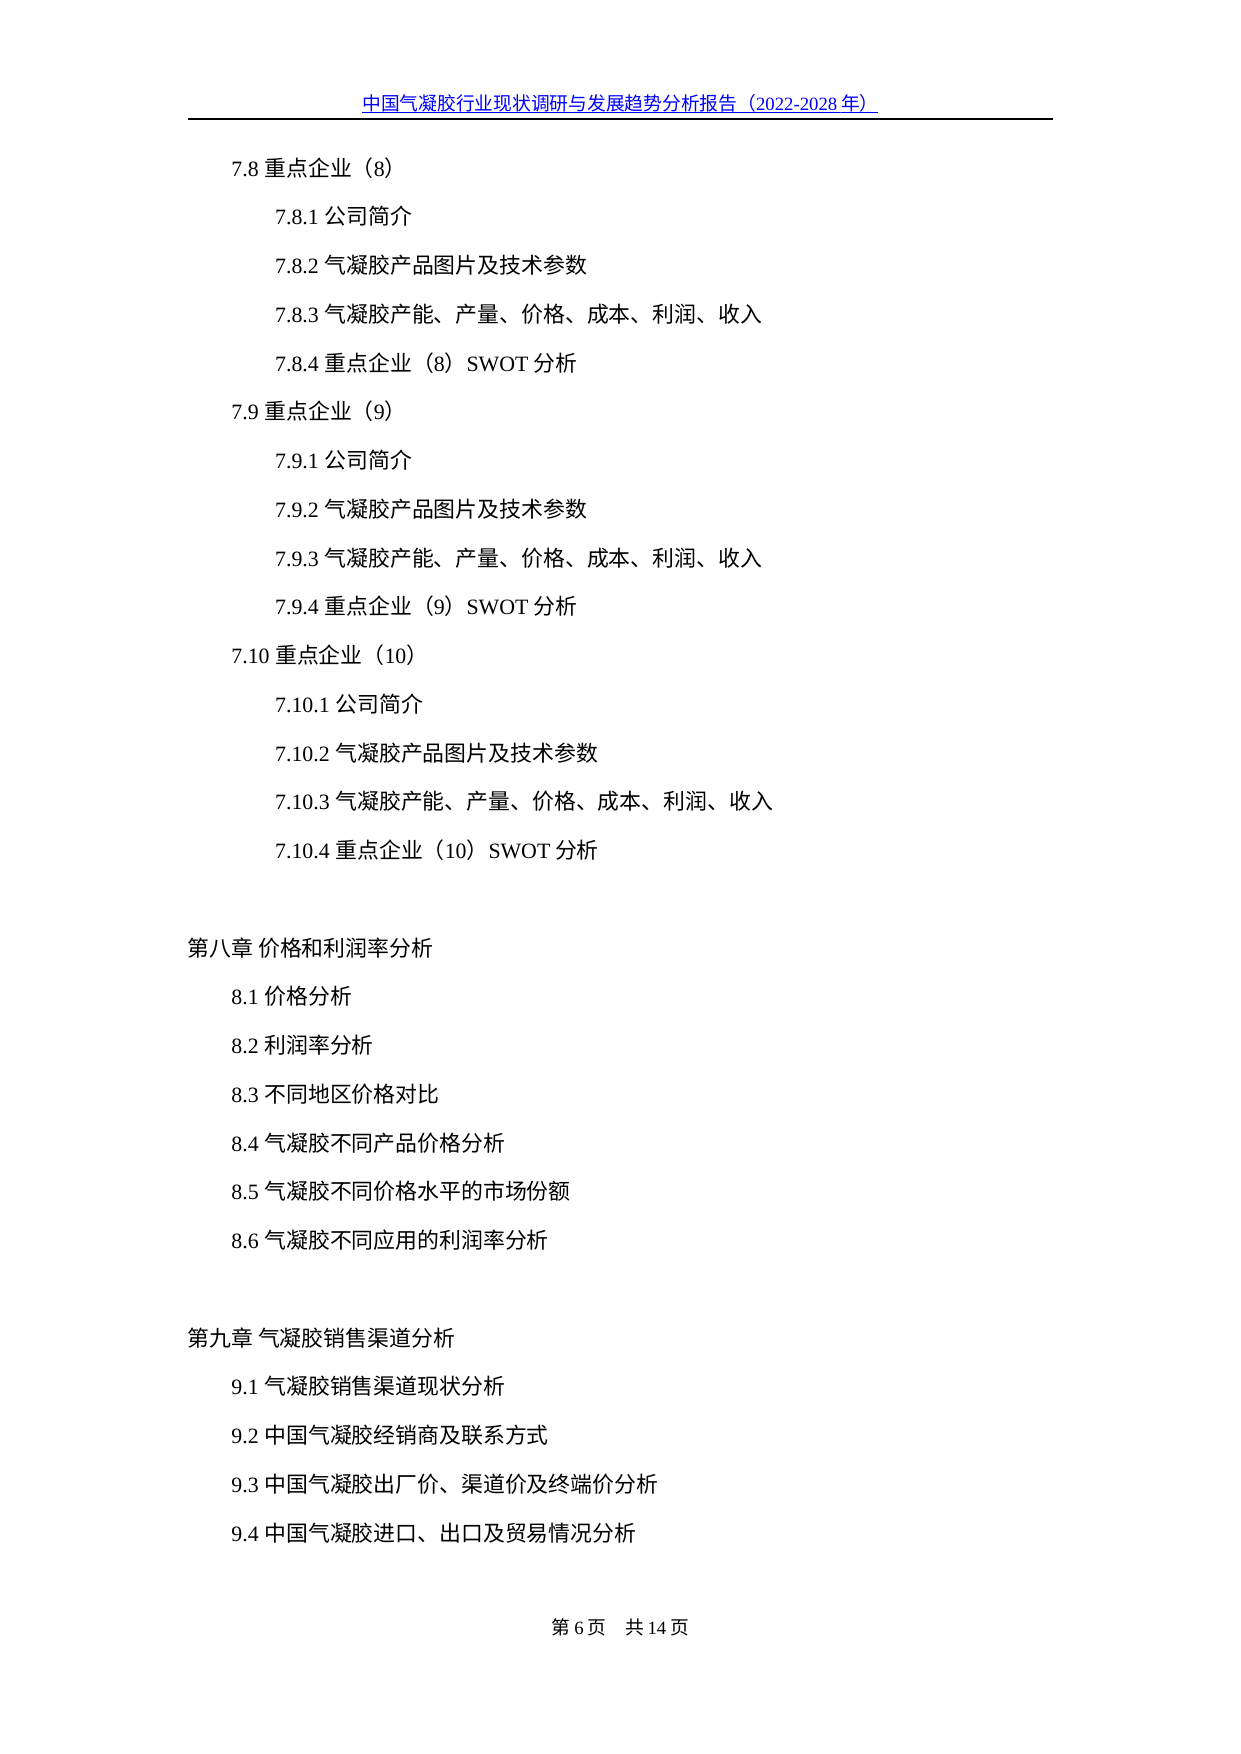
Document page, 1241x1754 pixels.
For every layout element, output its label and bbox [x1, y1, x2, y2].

text [187, 150, 1053, 1548]
